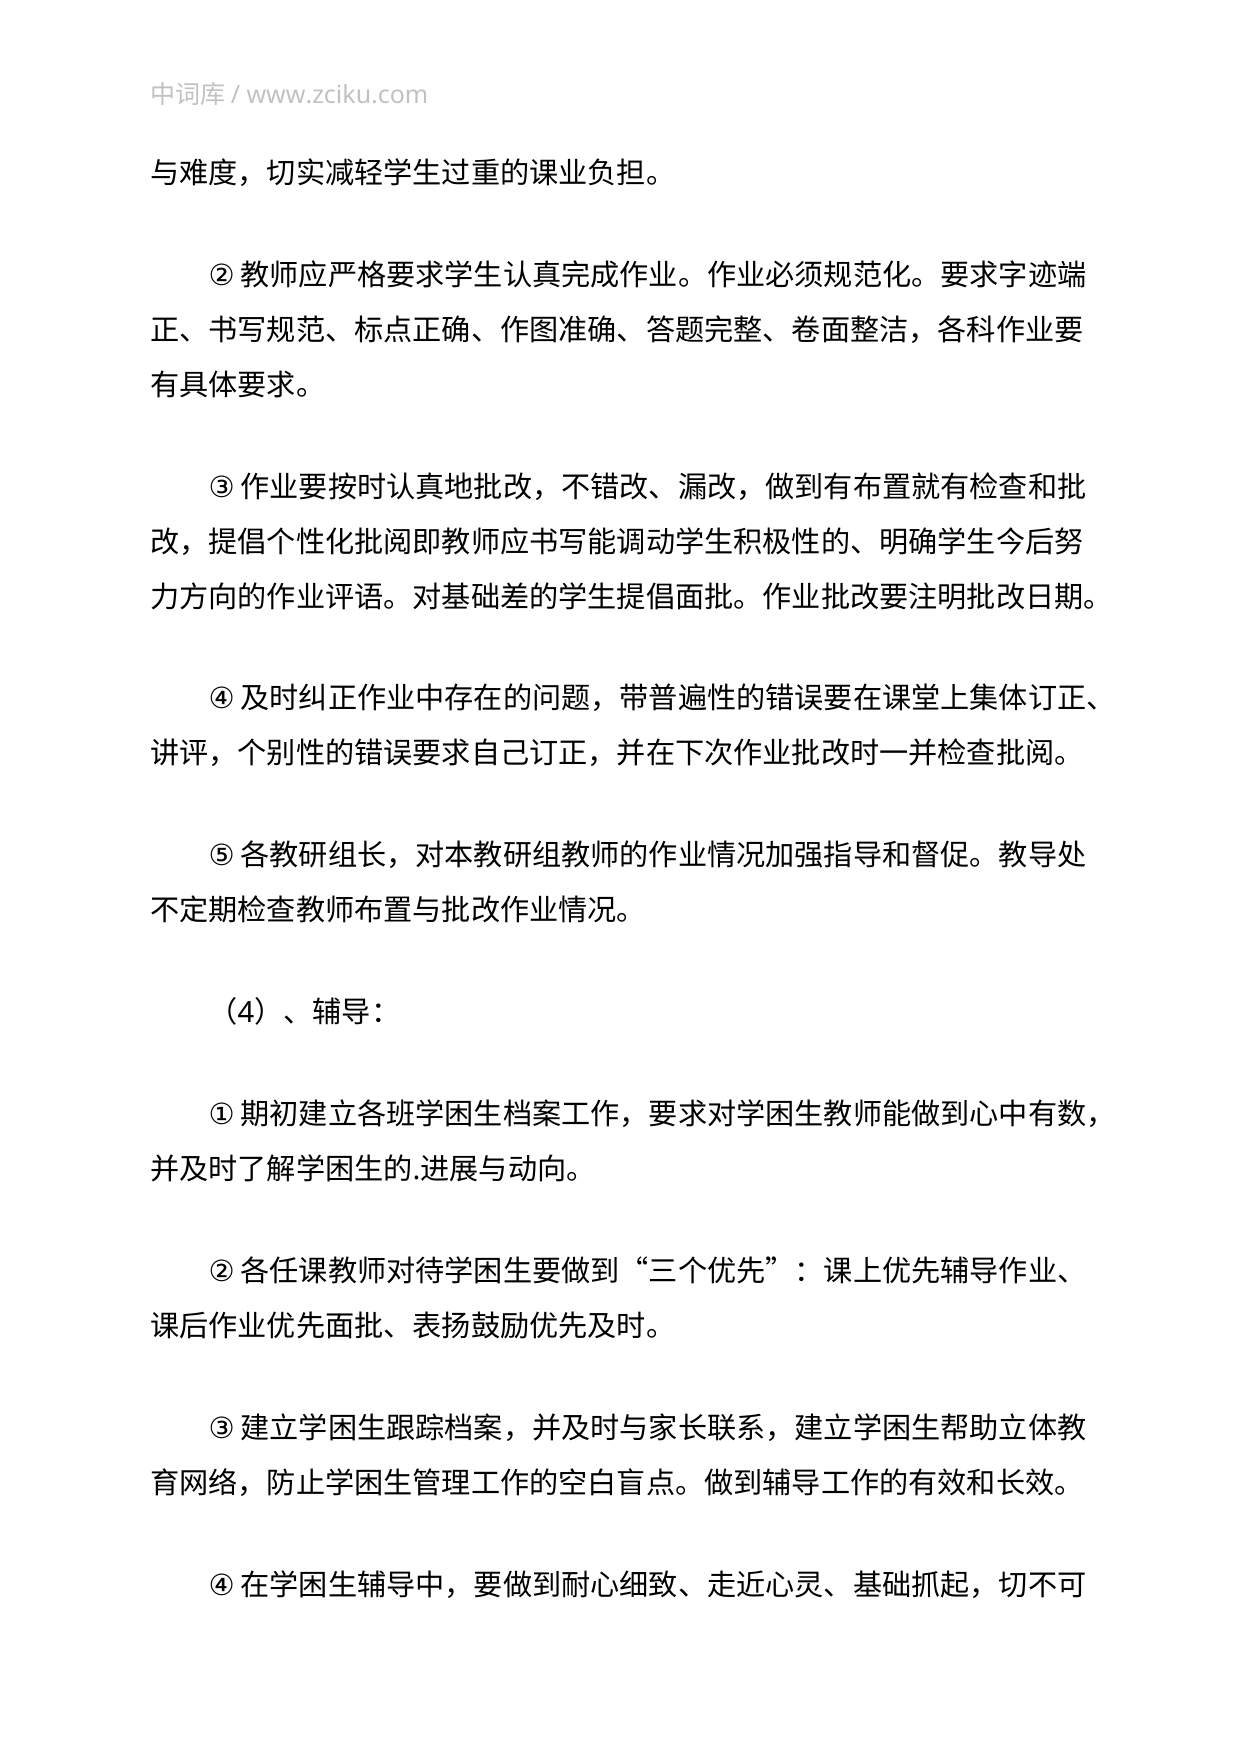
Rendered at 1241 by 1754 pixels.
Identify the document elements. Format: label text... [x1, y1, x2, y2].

text ⑤各教研组长，对本教研组教师的作业情况加强指导和督促。教导处不定期检查教师布置与批改作业情况。 [150, 832, 1090, 929]
text ③作业要按时认真地批改，不错改、漏改，做到有布置就有检查和批改，提倡个性化批阅即教师应书写能调动学生积极性的、明确学生今后努力方向的作业评语。对基础差的学生提倡面批。作业批改要注明批改日期。 [150, 463, 1090, 616]
text ②教师应严格要求学生认真完成作业。作业必须规范化。要求字迹端正、书写规范、标点正确、作图准确、答题完整、卷面整洁，各科作业要有具体要求。 [150, 252, 1090, 404]
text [150, 150, 1090, 192]
text ①期初建立各班学困生档案工作，要求对学困生教师能做到心中有数，并及时了解学困生的.进展与动向。 [150, 1091, 1090, 1188]
text ②各任课教师对待学困生要做到“三个优先”：课上优先辅导作业、课后作业优先面批、表扬鼓励优先及时。 [150, 1248, 1090, 1345]
text （4）、辅导： [150, 989, 1090, 1031]
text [150, 1561, 1090, 1603]
text ③建立学困生跟踪档案，并及时与家长联系，建立学困生帮助立体教育网络，防止学困生管理工作的空白盲点。做到辅导工作的有效和长效。 [150, 1404, 1090, 1502]
text ④及时纠正作业中存在的问题，带普遍性的错误要在课堂上集体订正、讲评，个别性的错误要求自己订正，并在下次作业批改时一并检查批阅。 [150, 675, 1090, 772]
